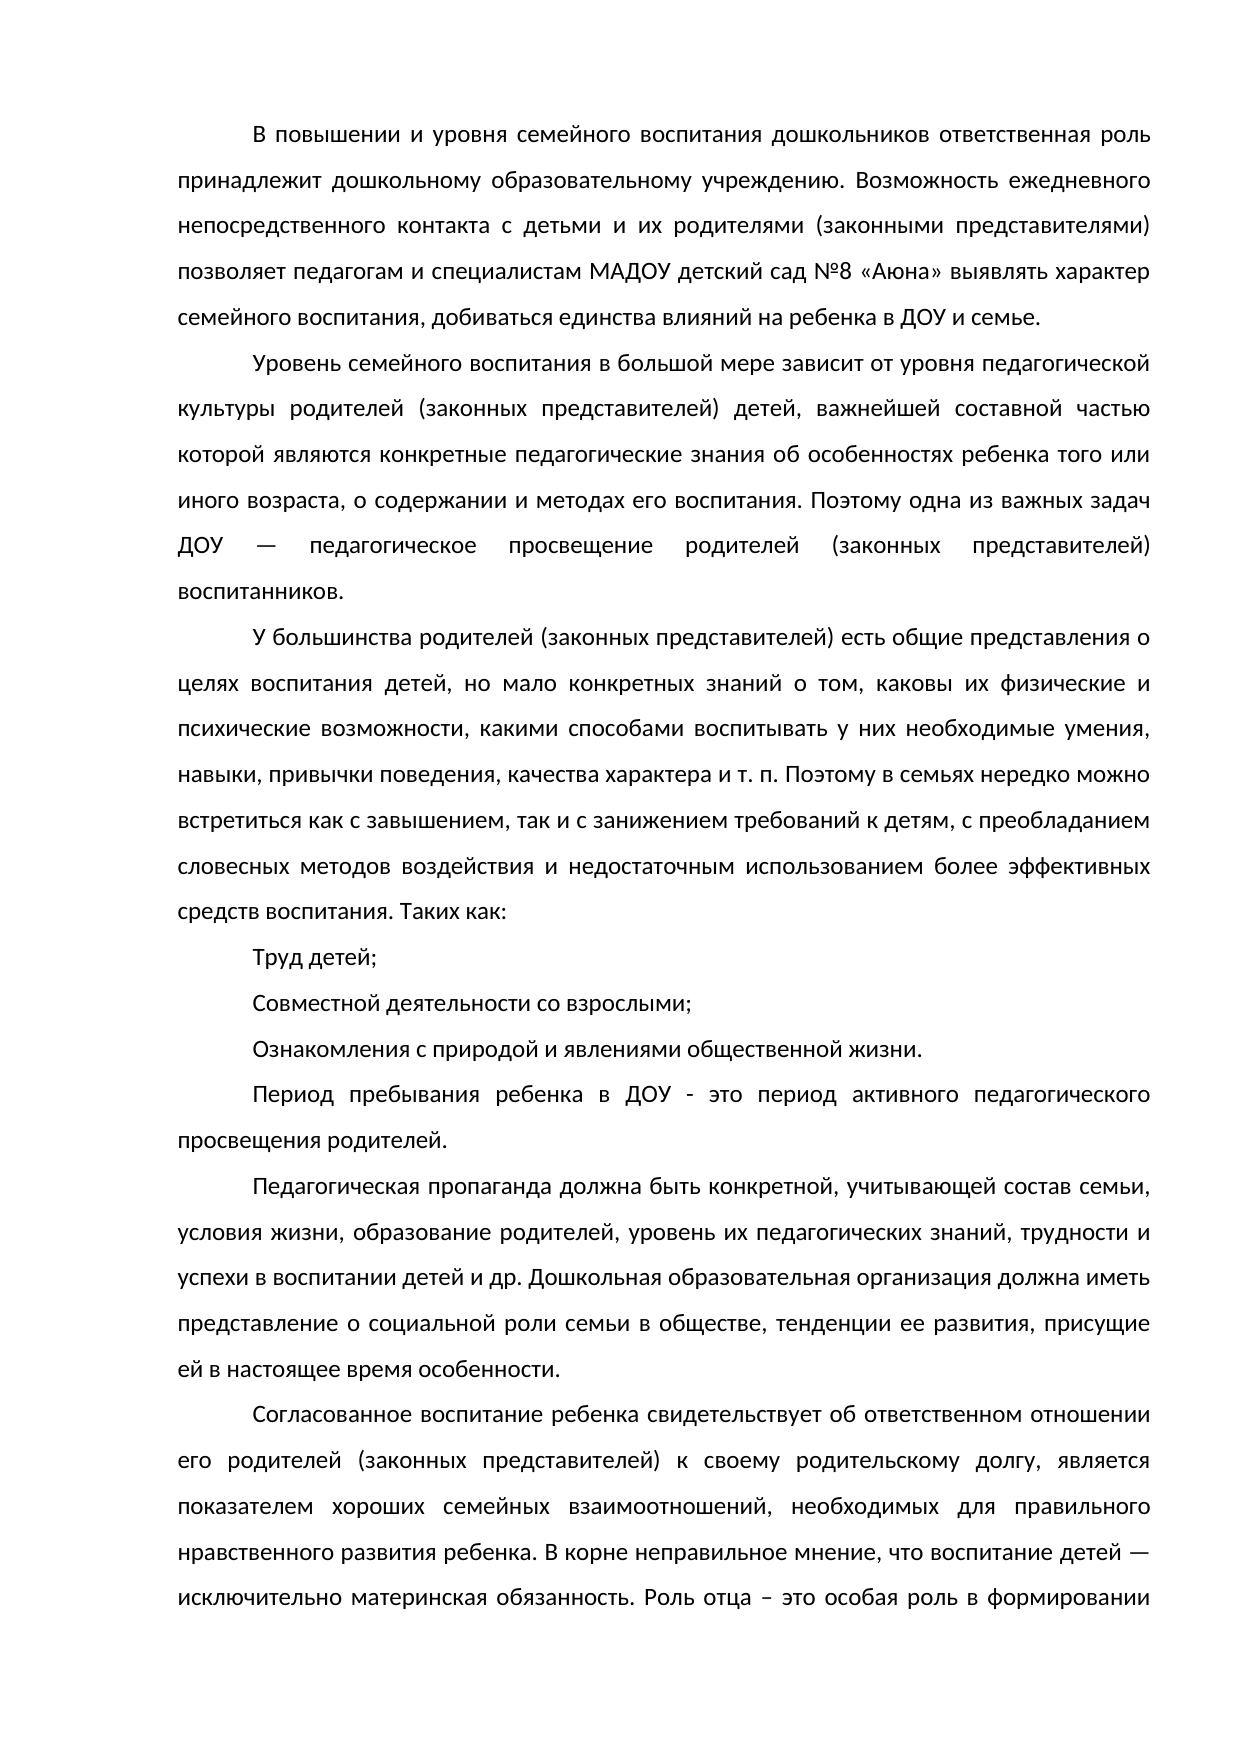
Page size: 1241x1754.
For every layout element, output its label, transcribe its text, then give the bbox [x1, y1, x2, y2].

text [177, 1398, 1152, 1612]
text Педагогическая пропаганда должна быть конкретной, учитывающей состав семьи, условия жизни, образование родителей, уровень их педагогических знаний, трудности и успехи в воспитании детей и др. Дошкольная образовательная организация должна иметь представление о социальной роли семьи в обществе, тенденции ее развития, присущие ей в настоящее время особенности. [177, 1170, 1152, 1383]
text Ознакомления с природой и явлениями общественной жизни. [177, 1033, 1152, 1063]
text Период пребывания ребенка в ДОУ - это период активного педагогического просвещения родителей. [177, 1078, 1152, 1155]
text Труд детей; [177, 941, 1152, 972]
text Уровень семейного воспитания в большой мере зависит от уровня педагогической культуры родителей (законных представителей) детей, важнейшей составной частью которой являются конкретные педагогические знания об особенностях ребенка того или иного возраста, о содержании и методах его воспитания. Поэтому одна из важных задач ДОУ — педагогическое просвещение родителей (законных представителей) воспитанников. [177, 347, 1152, 606]
text В повышении и уровня семейного воспитания дошкольников ответственная роль принадлежит дошкольному образовательному учреждению. Возможность ежедневного непосредственного контакта с детьми и их родителями (законными представителями) позволяет педагогам и специалистам МАДОУ детский сад №8 «Аюна» выявлять характер семейного воспитания, добиваться единства влияний на ребенка в ДОУ и семье. [177, 118, 1152, 332]
text У большинства родителей (законных представителей) есть общие представления о целях воспитания детей, но мало конкретных знаний о том, каковы их физические и психические возможности, какими способами воспитывать у них необходимые умения, навыки, привычки поведения, качества характера и т. п. Поэтому в семьях нередко можно встретиться как с завышением, так и с занижением требований к детям, с преобладанием словесных методов воздействия и недостаточным использованием более эффективных средств воспитания. Таких как: [177, 621, 1152, 926]
text Совместной деятельности со взрослыми; [177, 987, 1152, 1017]
